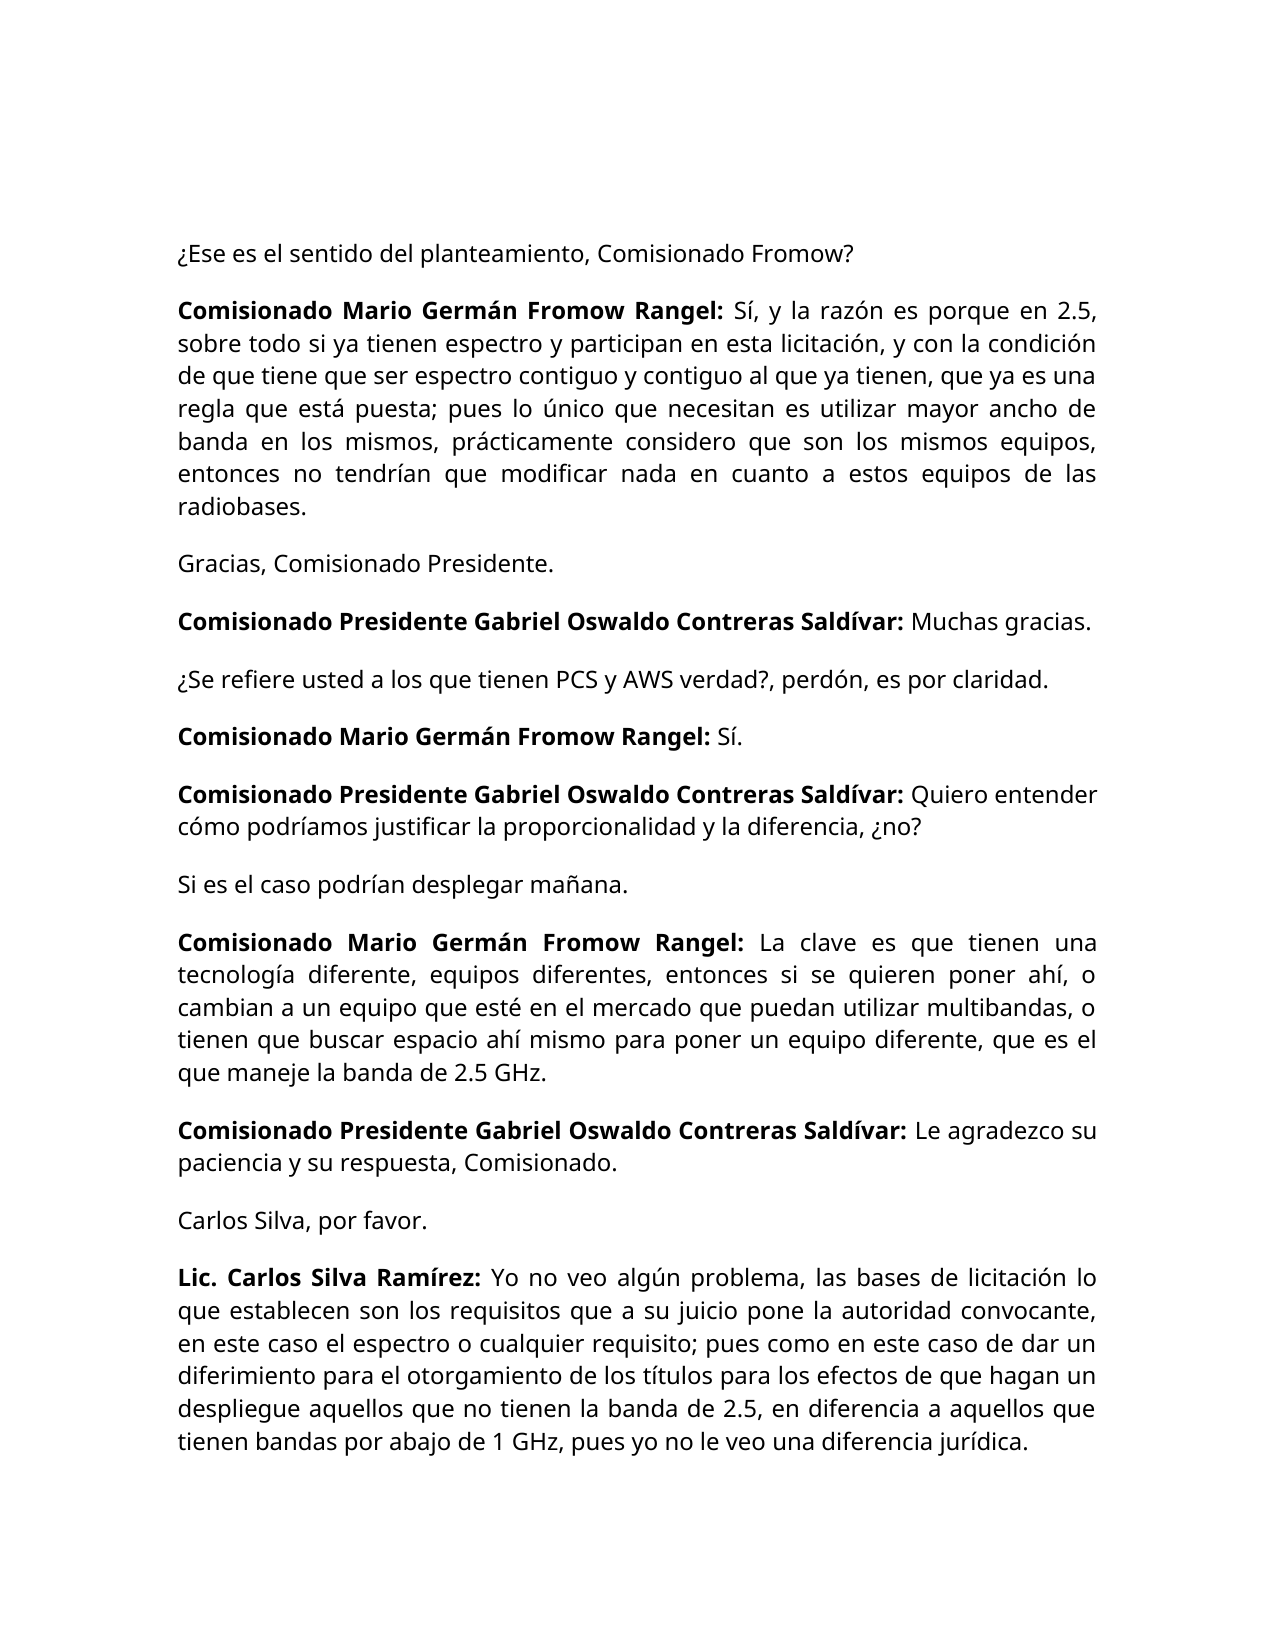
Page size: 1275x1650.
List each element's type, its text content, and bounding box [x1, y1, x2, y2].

text Si es el caso podrían desplegar mañana. [177, 868, 1098, 900]
text Lic. Carlos Silva Ramírez: Yo no veo algún problema, las bases de licitación lo que establecen son los requisitos que a su juicio pone la autoridad convocante, en este caso el espectro o cualquier requisito; pues como en este caso de dar un diferimiento para el otorgamiento de los títulos para los efectos de que hagan un despliegue aquellos que no tienen la banda de 2.5, en diferencia a aquellos que tienen bandas por abajo de 1 GHz, pues yo no le veo una diferencia jurídica. [177, 1261, 1098, 1457]
text Comisionado Presidente Gabriel Oswaldo Contreras Saldívar: Quiero entender cómo podríamos justificar la proporcionalidad y la diferencia, ¿no? [177, 778, 1098, 843]
text Comisionado Presidente Gabriel Oswaldo Contreras Saldívar: Muchas gracias. [177, 605, 1098, 637]
text Comisionado Mario Germán Fromow Rangel: Sí. [177, 720, 1098, 753]
text Carlos Silva, por favor. [177, 1204, 1098, 1236]
text Comisionado Mario Germán Fromow Rangel: La clave es que tienen una tecnología diferente, equipos diferentes, entonces si se quieren poner ahí, o cambian a un equipo que esté en el mercado que puedan utilizar multibandas, o tienen que buscar espacio ahí mismo para poner un equipo diferente, que es el que maneje la banda de 2.5 GHz. [177, 925, 1098, 1088]
text Gracias, Comisionado Presidente. [177, 547, 1098, 580]
text ¿Se refiere usted a los que tienen PCS y AWS verdad?, perdón, es por claridad. [177, 662, 1098, 695]
text Comisionado Mario Germán Fromow Rangel: Sí, y la razón es porque en 2.5, sobre todo si ya tienen espectro y participan en esta licitación, y con la condición de que tiene que ser espectro contiguo y contiguo al que ya tienen, que ya es una regla que está puesta; pues lo único que necesitan es utilizar mayor ancho de banda en los mismos, prácticamente considero que son los mismos equipos, entonces no tendrían que modificar nada en cuanto a estos equipos de las radiobases. [177, 294, 1098, 522]
text Comisionado Presidente Gabriel Oswaldo Contreras Saldívar: Le agradezco su paciencia y su respuesta, Comisionado. [177, 1113, 1098, 1179]
text ¿Ese es el sentido del planteamiento, Comisionado Fromow? [177, 236, 1098, 269]
